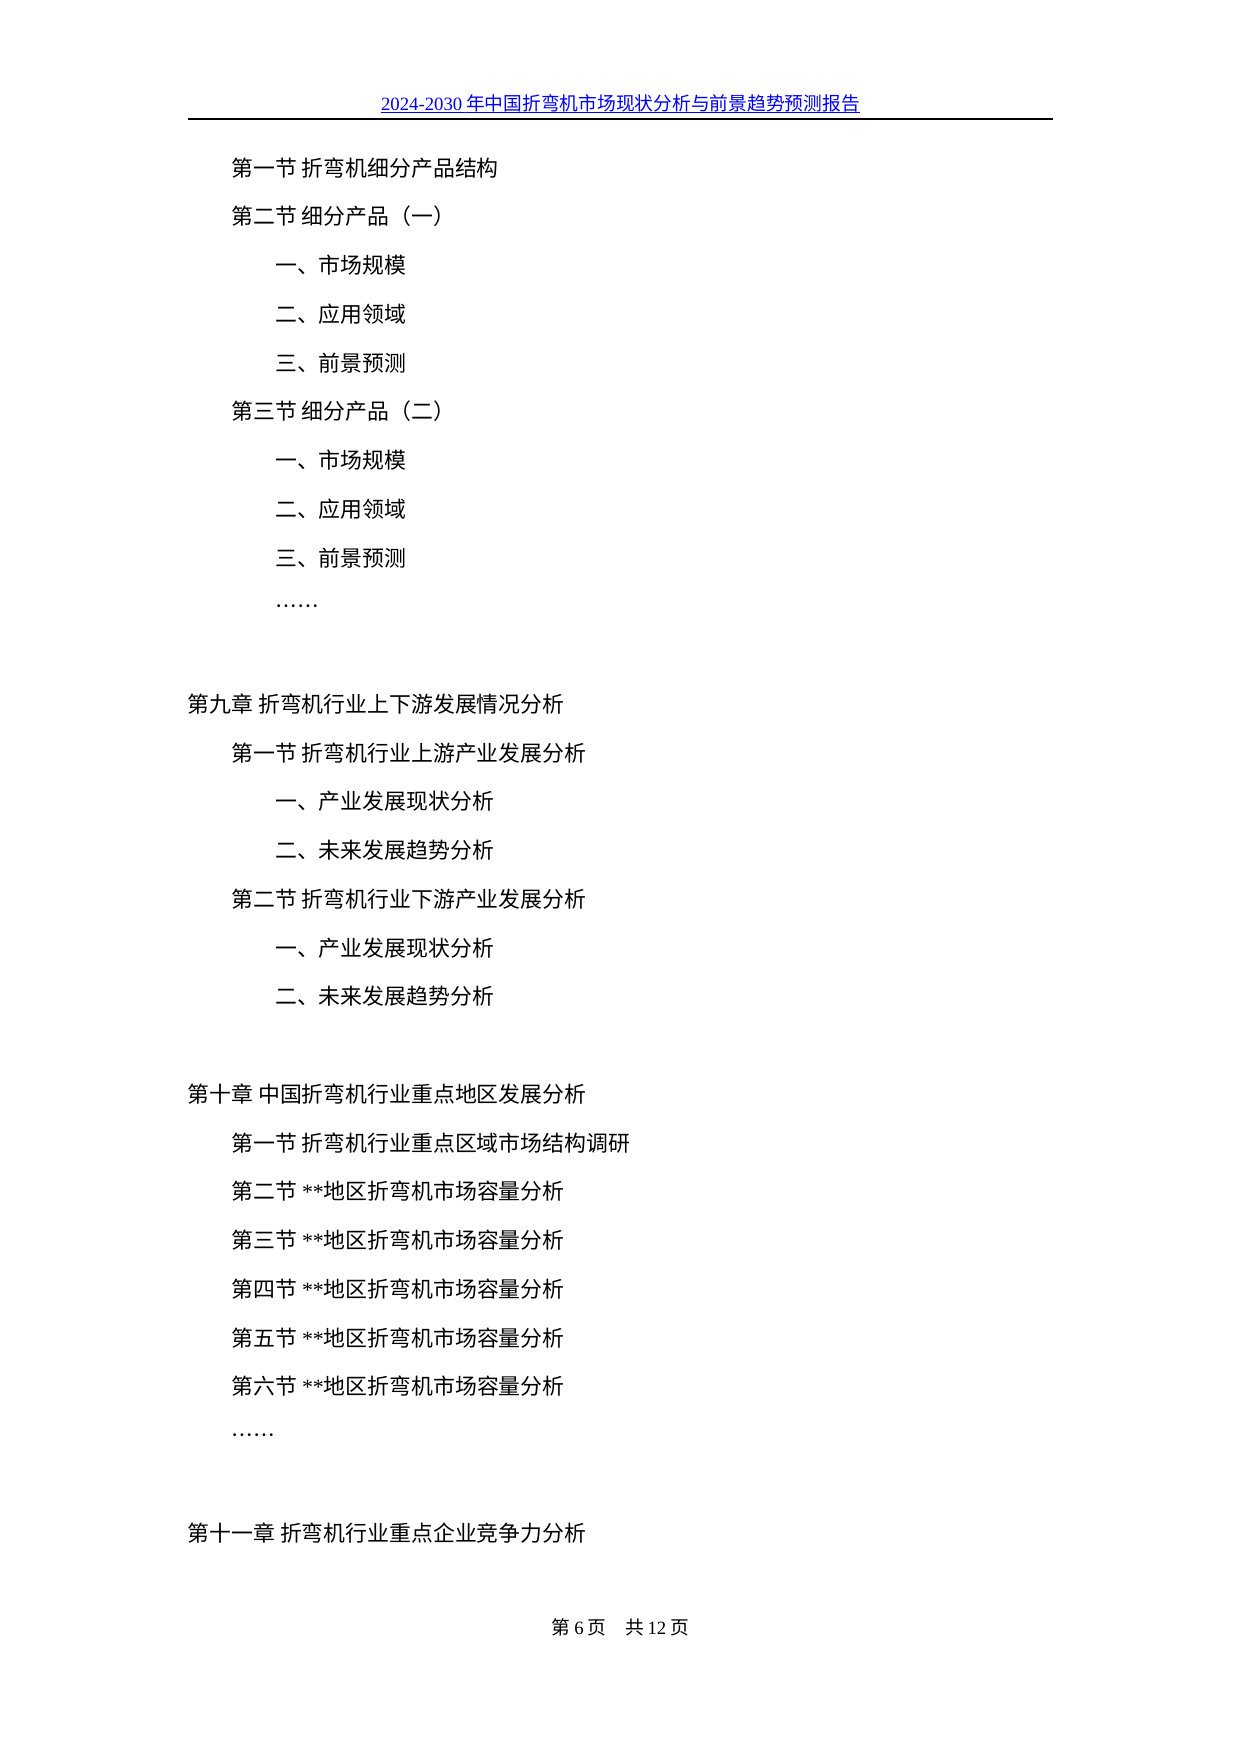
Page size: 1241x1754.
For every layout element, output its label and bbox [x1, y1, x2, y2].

text [187, 150, 1053, 1548]
